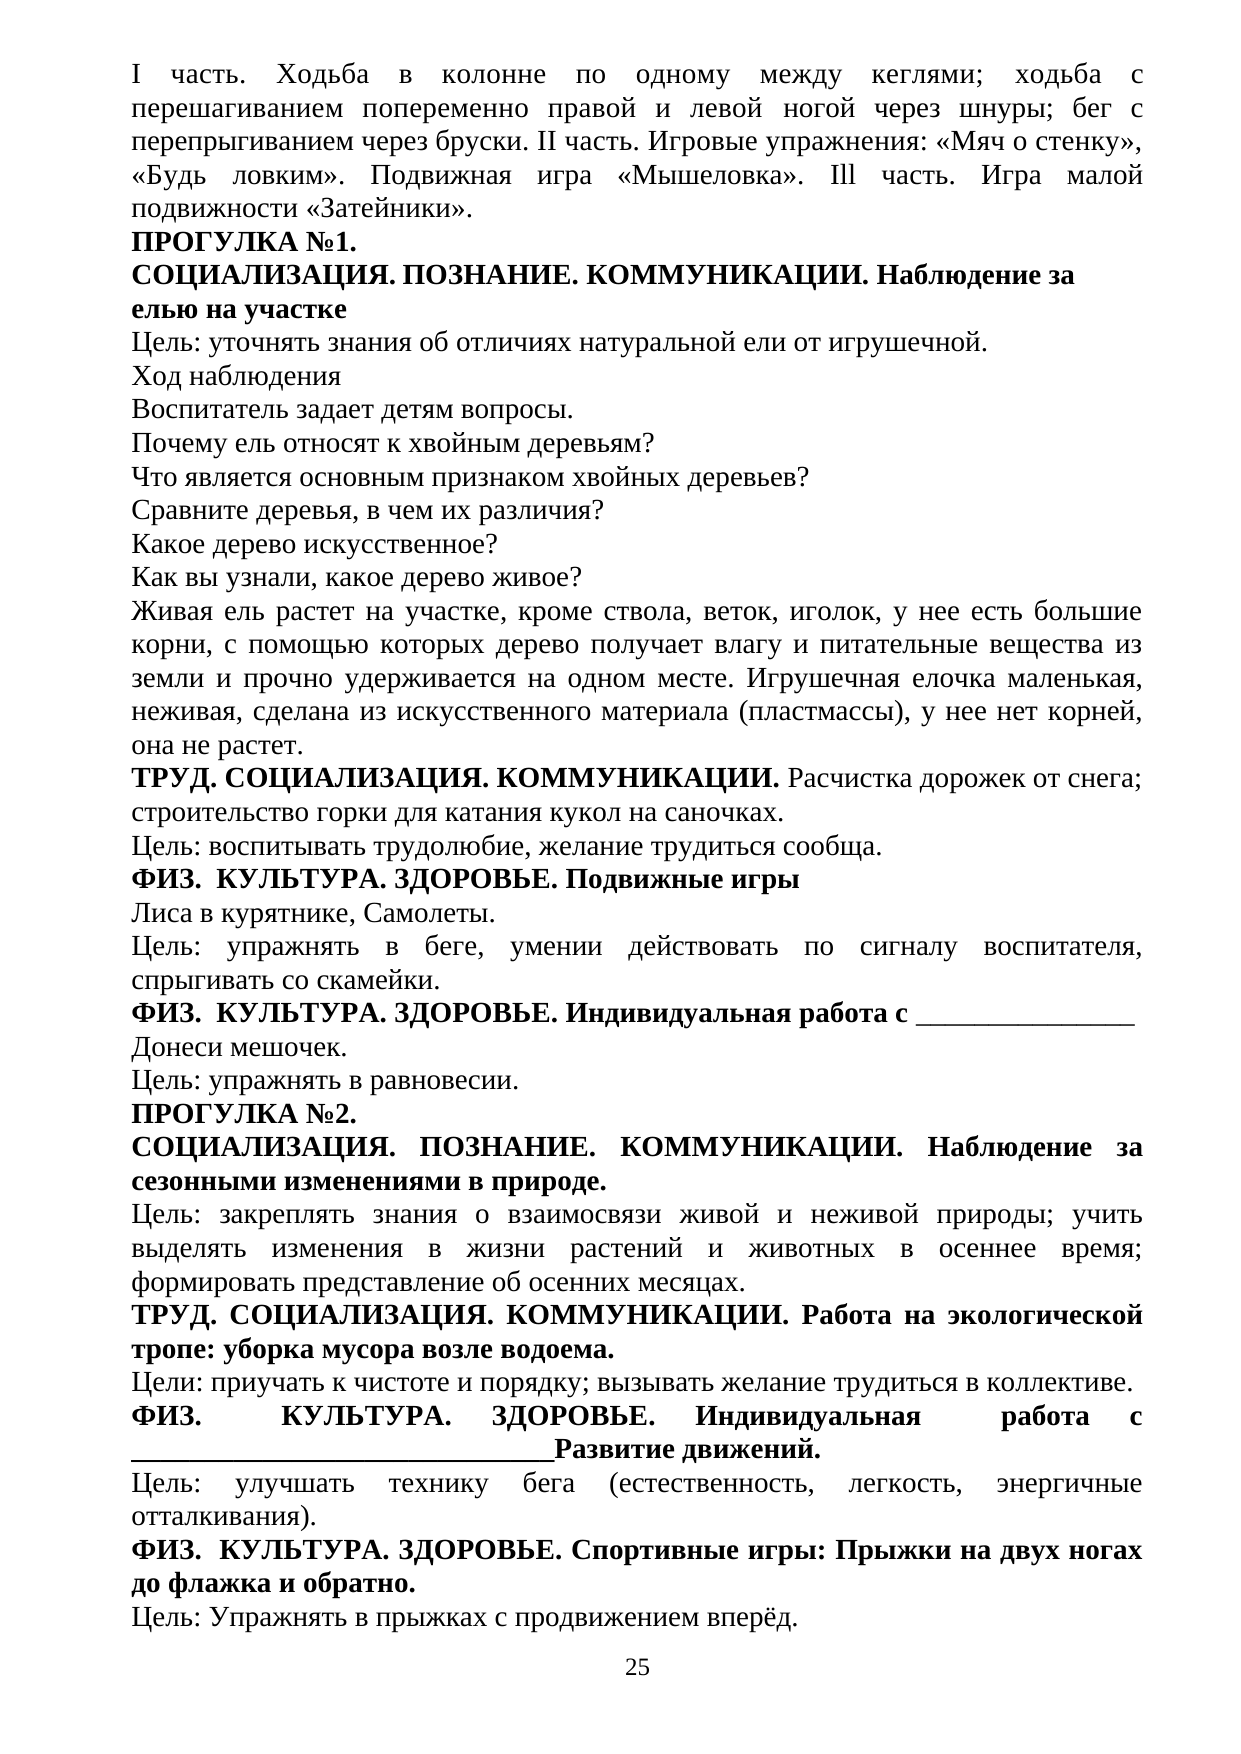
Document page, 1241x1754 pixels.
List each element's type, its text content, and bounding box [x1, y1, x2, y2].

text СОЦИАЛИЗАЦИЯ. ПОЗНАНИЕ. КОММУНИКАЦИИ. Наблюдение за сезонными изменениями в природе. [131, 1129, 1144, 1197]
text Почему ель относят к хвойным деревьям? [131, 425, 1144, 459]
text Что является основным признаком хвойных деревьев? [131, 459, 1144, 492]
text Цель: упражнять в равновесии. [131, 1062, 1144, 1096]
text Цель: воспитывать трудолюбие, желание трудиться сообща. [131, 828, 1144, 861]
text ТРУД. СОЦИАЛИЗАЦИЯ. КОММУНИКАЦИИ. Расчистка дорожек от снега; строительство горки для катания кукол на саночках. [131, 761, 1144, 828]
text Как вы узнали, какое дерево живое? [131, 559, 1144, 593]
text Живая ель растет на участке, кроме ствола, веток, иголок, у нее есть большие корни, с помощью которых дерево получает влагу и питательные вещества из земли и прочно удерживается на одном месте. Игрушечная елочка маленькая, неживая, сделана из искусственного материала (пластмассы), у нее нет корней, она не растет. [131, 593, 1144, 761]
text ФИЗ. КУЛЬТУРА. ЗДОРОВЬЕ. Индивидуальная работа с _______________ Донеси мешочек. [131, 995, 1144, 1062]
text Цель: закреплять знания о взаимосвязи живой и неживой природы; учить выделять изменения в жизни растений и животных в осеннее время; формировать представление об осенних месяцах. [131, 1197, 1144, 1297]
text Лиса в курятнике, Самолеты. [131, 895, 1144, 928]
text Какое дерево искусственное? [131, 526, 1144, 559]
text СОЦИАЛИЗАЦИЯ. ПОЗНАНИЕ. КОММУНИКАЦИИ. Наблюдение за елью на участке [131, 257, 1144, 324]
text ПРОГУЛКА №2. [131, 1096, 1144, 1129]
text Воспитатель задает детям вопросы. [131, 392, 1144, 425]
text ФИЗ. КУЛЬТУРА. ЗДОРОВЬЕ. Индивидуальная работа с _____________________________Развитие движений. [131, 1398, 1144, 1465]
text ПРОГУЛКА №1. [131, 224, 1144, 257]
text Ход наблюдения [131, 358, 1144, 392]
text ФИЗ. КУЛЬТУРА. ЗДОРОВЬЕ. Спортивные игры: Прыжки на двух ногах до флажка и обратно. [131, 1532, 1144, 1599]
text Сравните деревья, в чем их различия? [131, 492, 1144, 526]
text Цель: упражнять в беге, умении действовать по сигналу воспитателя, спрыгивать со скамейки. [131, 928, 1144, 995]
text Цель: Упражнять в прыжках с продвижением вперёд. [131, 1599, 1144, 1633]
text ТРУД. СОЦИАЛИЗАЦИЯ. КОММУНИКАЦИИ. Работа на экологической тропе: уборка мусора возле водоема. [131, 1297, 1144, 1364]
text ФИЗ. КУЛЬТУРА. ЗДОРОВЬЕ. Подвижные игры [131, 861, 1144, 895]
text I часть. Ходьба в колонне по одному между кеглями; ходьба с перешагиванием попеременно правой и левой ногой через шнуры; бег с перепрыгиванием через бруски. II часть. Игровые упражнения: «Мяч о стенку», «Будь ловким». Подвижная игра «Мышеловка». Ill часть. Игра малой подвижности «Затейники». [131, 56, 1144, 224]
text Цели: приучать к чистоте и порядку; вызывать желание трудиться в коллективе. [131, 1364, 1144, 1398]
text Цель: улучшать технику бега (естественность, легкость, энергичные отталкивания). [131, 1465, 1144, 1532]
text Цель: уточнять знания об отличиях натуральной ели от игрушечной. [131, 324, 1144, 358]
